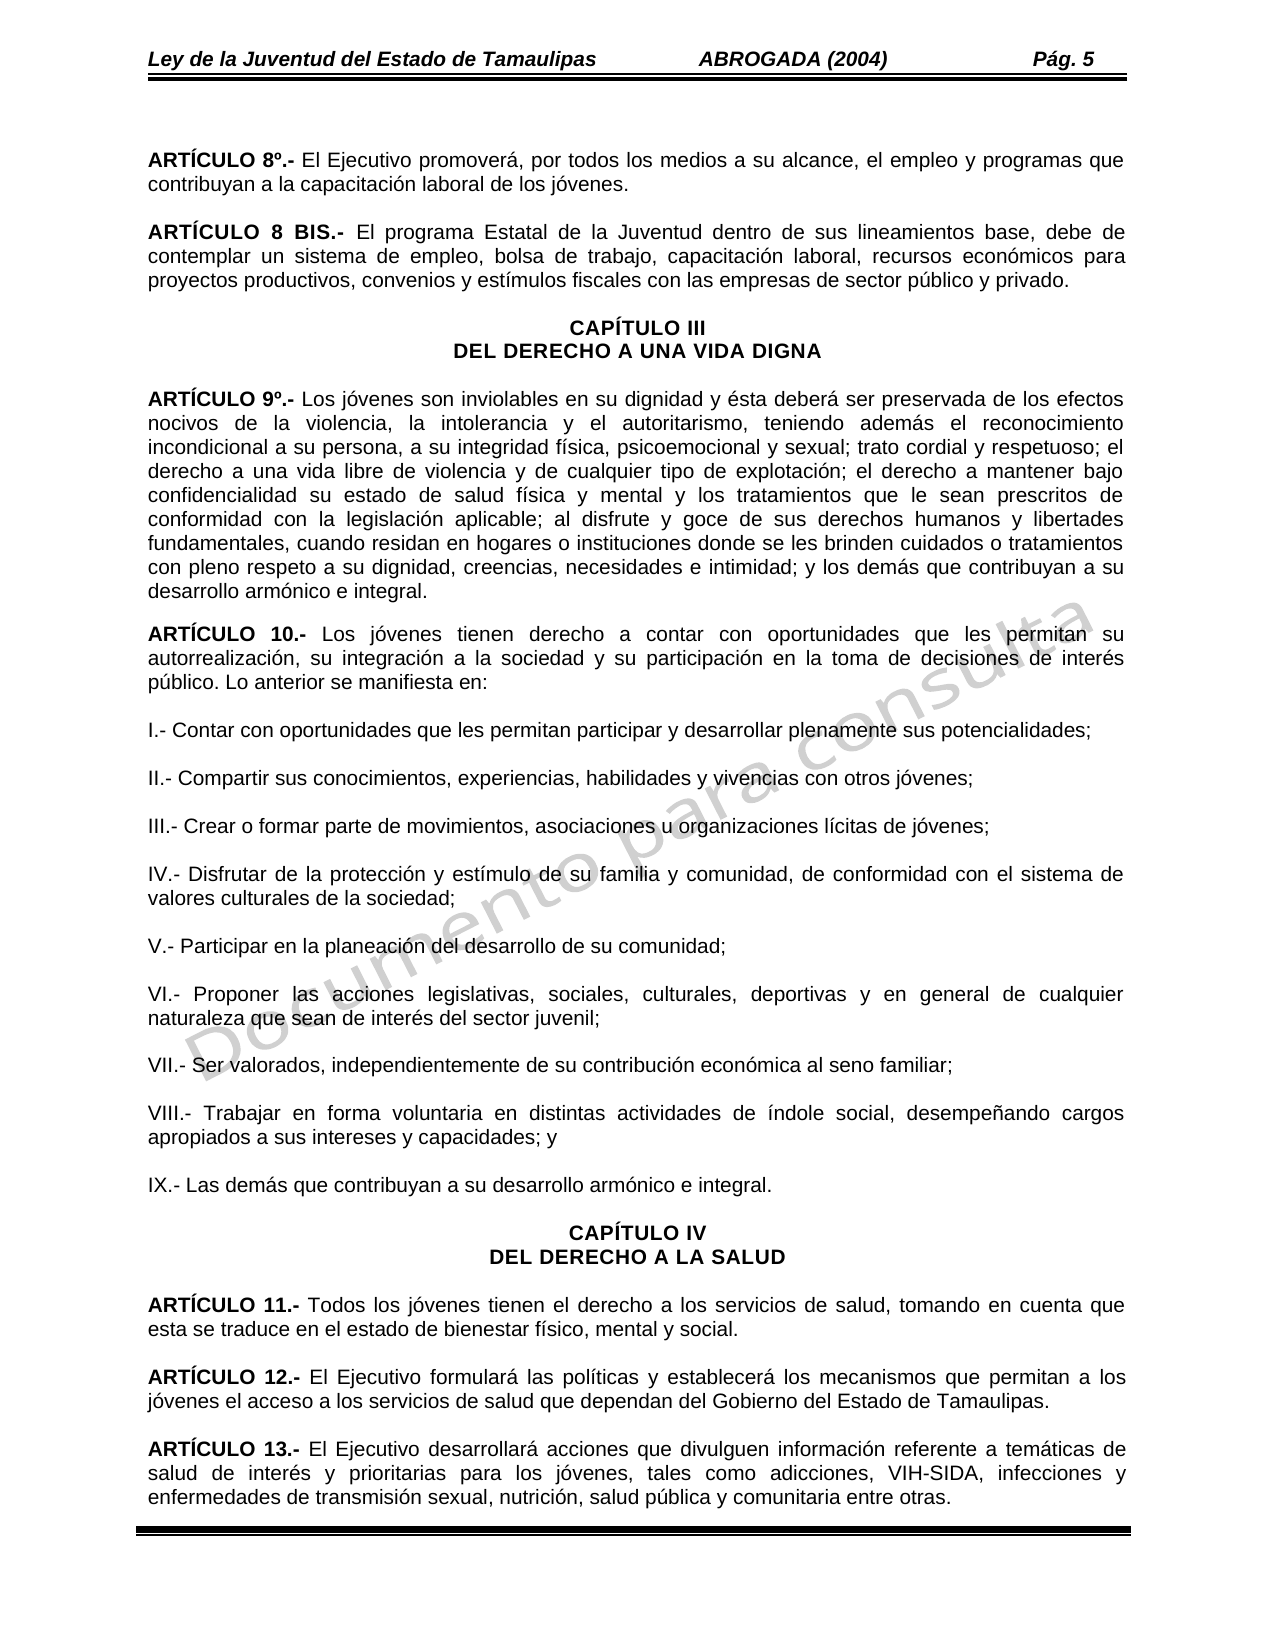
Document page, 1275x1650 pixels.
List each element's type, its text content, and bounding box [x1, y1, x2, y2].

text ARTÍCULO 12.- El Ejecutivo formulará las políticas y establecerá los mecanismos que permitan a los jóvenes el acceso a los servicios de salud que dependan del Gobierno del Estado de Tamaulipas. [148, 1365, 1127, 1413]
text ARTÍCULO 8º.- El Ejecutivo promoverá, por todos los medios a su alcance, el empleo y programas que contribuyan a la capacitación laboral de los jóvenes. [148, 148, 1125, 196]
text ARTÍCULO 8 BIS.- El programa Estatal de dentro de sus lineamientos base, debe de contemplar un sistema de empleo, bolsa de trabajo, capacitación laboral, recursos económicos para proyectos productivos, convenios y estímulos fiscales con las empresas de sector público y privado. [148, 219, 1127, 291]
text DEL DERECHO A UNA VIDA DIGNA [148, 339, 1127, 363]
text III.- Crear o formar parte de movimientos, asociaciones u organizaciones lícitas de jóvenes; [148, 814, 1125, 838]
text ARTÍCULO 11.- Todos los jóvenes tienen el derecho a los servicios de salud, tomando en cuenta que esta se traduce en el estado de bienestar físico, mental y social. [148, 1293, 1127, 1341]
text ARTÍCULO 13.- El Ejecutivo desarrollará acciones que divulguen información referente a temáticas de salud de interés y prioritarias para los jóvenes, tales como adicciones, VIH-SIDA, infecciones y enfermedades de transmisión sexual, nutrición, salud pública y comunitaria entre otras. [148, 1437, 1127, 1508]
text ARTÍCULO 10.- Los jóvenes tienen derecho a contar con oportunidades que les permitan su autorrealización, su integración a la sociedad y su participación en la toma de decisiones de interés público. Lo anterior se manifiesta en: [148, 622, 1125, 694]
text IX.- Las demás que contribuyan a su desarrollo armónico e integral. [148, 1173, 1127, 1197]
text IV.- Disfrutar de la protección y estímulo de su familia y comunidad, de conformidad con el sistema de valores culturales de la sociedad; [148, 862, 1125, 909]
text II.- Compartir sus conocimientos, experiencias, habilidades y vivencias con otros jóvenes; [148, 766, 1125, 790]
text VII.- Ser valorados, independientemente de su contribución económica al seno familiar; [148, 1053, 1125, 1077]
text I.- Contar con oportunidades que les permitan participar y desarrollar plenamente sus potencialidades; [148, 718, 1125, 742]
text VI.- Proponer las acciones legislativas, sociales, culturales, deportivas y en general de cualquier naturaleza que sean de interés del sector juvenil; [148, 981, 1125, 1029]
text V.- Participar en la planeación del desarrollo de su comunidad; [148, 933, 1127, 957]
text VIII.- Trabajar en forma voluntaria en distintas actividades de índole social, desempeñando cargos apropiados a sus intereses y capacidades; y [148, 1101, 1125, 1149]
text DEL DERECHO A [148, 1245, 1127, 1269]
text CAPÍTULO IV [148, 1221, 1127, 1245]
text CAPÍTULO III [148, 315, 1127, 339]
text ARTÍCULO 9º.- Los jóvenes son inviolables en su dignidad y ésta deberá ser preservada de los efectos nocivos de la violencia, la intolerancia y el autoritarismo, teniendo además el reconocimiento incondicional a su persona, a su integridad física, psicoemocional y sexual; trato cordial y respetuoso; el derecho a una vida libre de violencia y de cualquier tipo de explotación; el derecho a mantener bajo confidencialidad su estado de salud física y mental y los tratamientos que le sean prescritos de conformidad con la legislación aplicable; al disfrute y goce de sus derechos humanos y libertades fundamentales, cuando residan en hogares o instituciones donde se les brinden cuidados o tratamientos con pleno respeto a su dignidad, creencias, necesidades e intimidad; y los demás que contribuyan a su desarrollo armónico e integral. [148, 387, 1125, 603]
